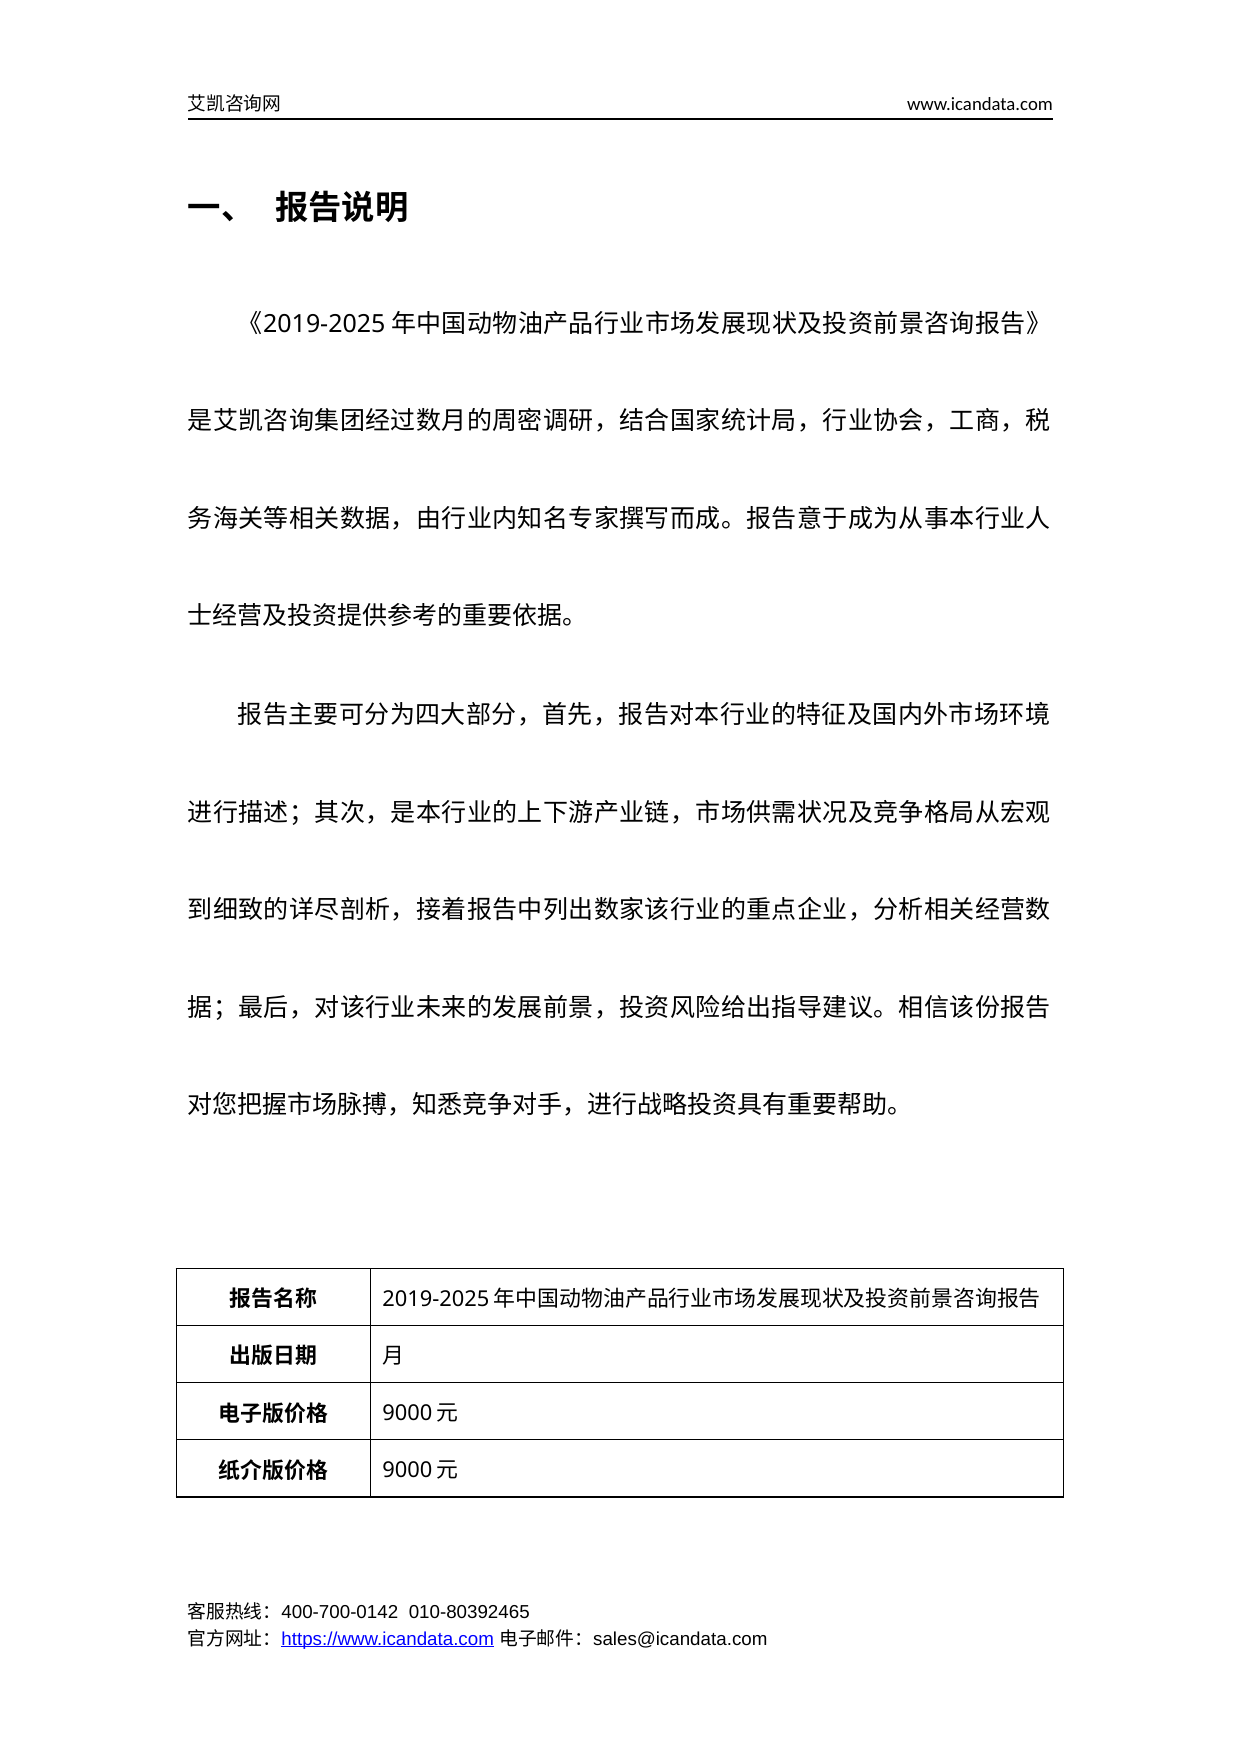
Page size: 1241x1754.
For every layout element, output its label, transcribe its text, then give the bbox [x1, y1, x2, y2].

table_cell 9000元 [371, 1383, 1063, 1439]
text 《2019-2025年中国动物油产品行业市场发展现状及投资前景咨询报告》是艾凯咨询集团经过数月的周密调研，结合国家统计局，行业协会，工商，税务海关等相关数据，由行业内知名专家撰写而成。报告意于成为从事本行业人士经营及投资提供参考的重要依据。 [187, 289, 1053, 646]
subtitle 报告说明 [187, 172, 1053, 237]
table_header 报告名称 [177, 1269, 370, 1325]
table_cell 9000元 [371, 1440, 1063, 1496]
table_cell 纸介版价格 [177, 1440, 370, 1496]
text 报告主要可分为四大部分，首先，报告对本行业的特征及国内外市场环境进行描述；其次，是本行业的上下游产业链，市场供需状况及竞争格局从宏观到细致的详尽剖析，接着报告中列出数家该行业的重点企业，分析相关经营数据；最后，对该行业未来的发展前景，投资风险给出指导建议。相信该份报告对您把握市场脉搏，知悉竞争对手，进行战略投资具有重要帮助。 [187, 681, 1053, 1136]
table_cell 电子版价格 [177, 1383, 370, 1439]
table_cell 月 [371, 1326, 1063, 1382]
table_cell 出版日期 [177, 1326, 370, 1382]
table_header 2019-2025年中国动物油产品行业市场发展现状及投资前景咨询报告 [371, 1269, 1063, 1325]
